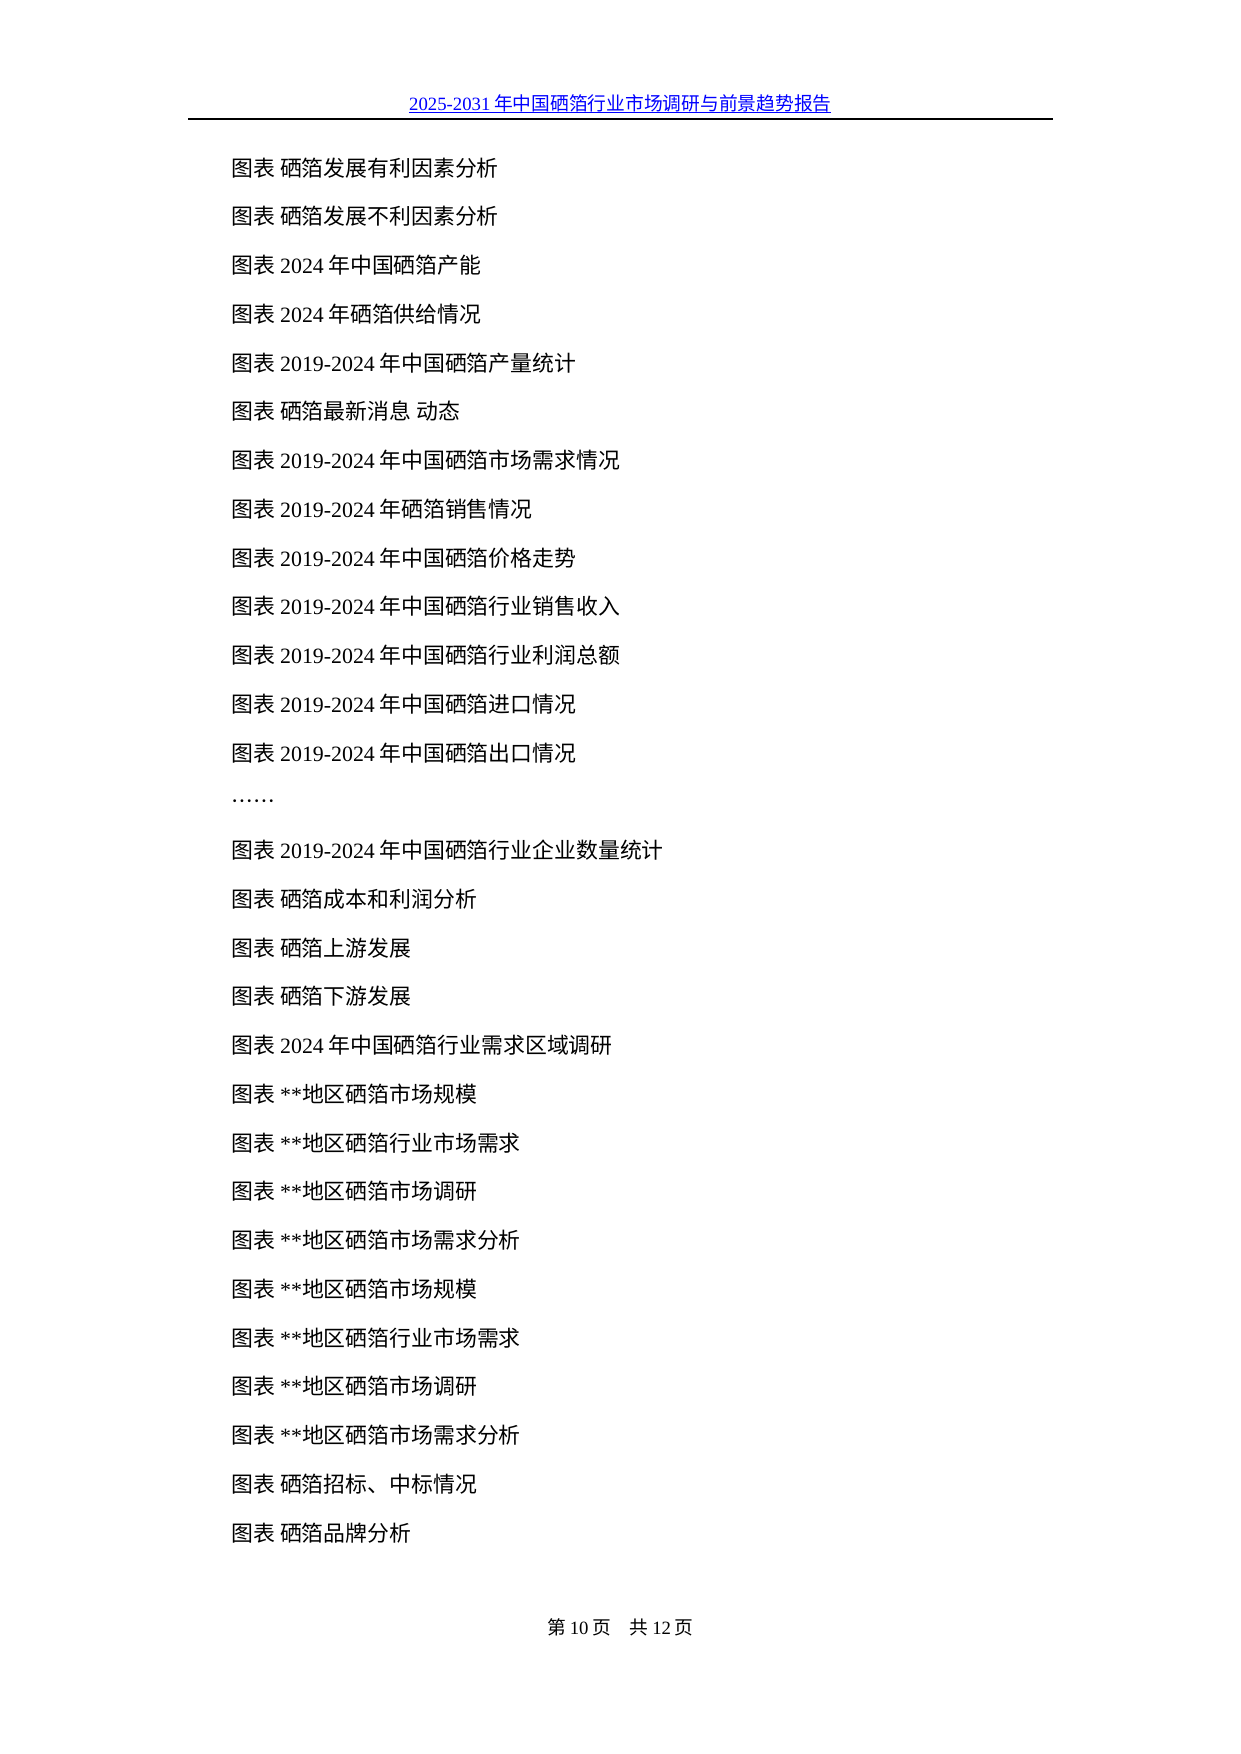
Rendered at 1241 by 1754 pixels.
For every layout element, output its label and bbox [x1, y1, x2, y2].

text [187, 150, 1053, 1548]
